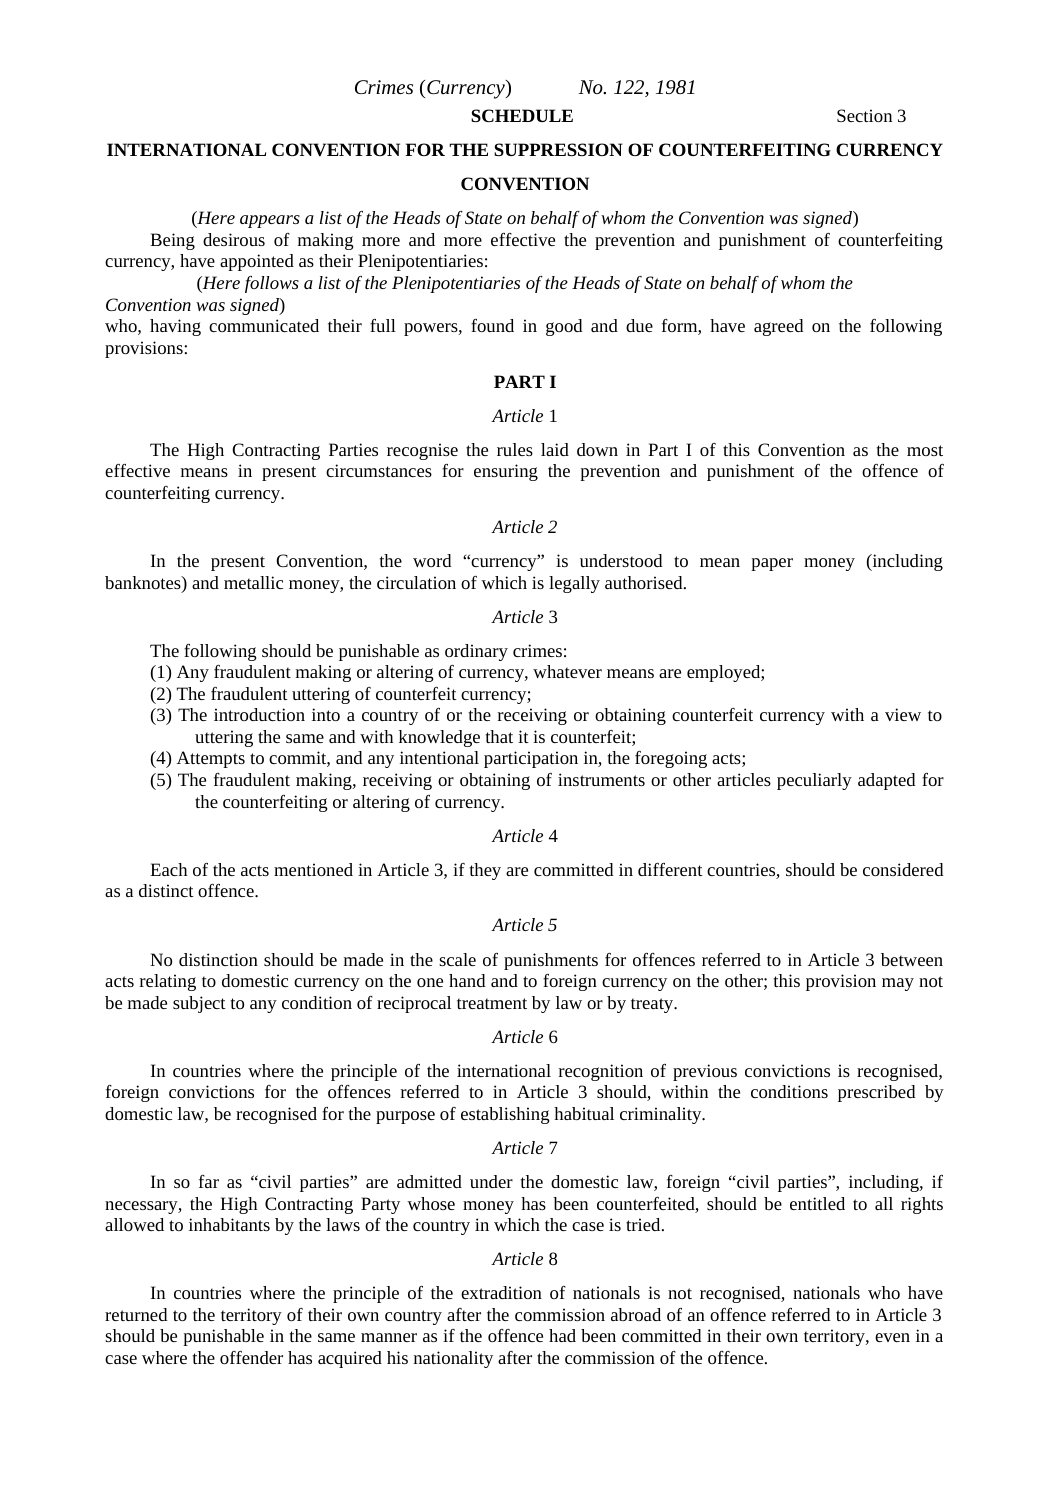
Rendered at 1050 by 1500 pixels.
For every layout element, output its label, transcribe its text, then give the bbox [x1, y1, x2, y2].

text (5) The fraudulent making, receiving or obtaining of instruments or other articles peculiarly adapted for the counterfeiting or altering of currency. [150, 769, 945, 812]
text Article 5 [105, 914, 945, 936]
text In the present Convention, the word “currency” is understood to mean paper money (including banknotes) and metallic money, the circulation of which is legally authorised. [105, 550, 945, 593]
text Article 1 [105, 405, 945, 426]
text (Here appears a list of the Heads of State on behalf of whom the Convention was signed) [105, 207, 945, 229]
text (4) Attempts to commit, and any intentional participation in, the foregoing acts; [150, 747, 945, 769]
text Convention was signed) [105, 293, 945, 315]
text The High Contracting Parties recognise the rules laid down in Part I of this Convention as the most effective means in present circumstances for ensuring the prevention and punishment of the offence of counterfeiting currency. [105, 439, 945, 503]
text The following should be punishable as ordinary crimes: [105, 640, 945, 661]
text No distinction should be made in the scale of punishments for offences referred to in Article 3 between acts relating to domestic currency on the one hand and to foreign currency on the other; this provision may not be made subject to any condition of reciprocal treatment by law or by treaty. [105, 948, 945, 1013]
text In countries where the principle of the extradition of nationals is not recognised, nationals who have returned to the territory of their own country after the commission abroad of an offence referred to in Article 3 should be punishable in the same manner as if the offence had been committed in their own territory, even in a case where the offender has acquired his nationality after the commission of the offence. [105, 1282, 945, 1368]
text SCHEDULE Section 3 [471, 105, 945, 127]
text (Here follows a list of the Plenipotentiaries of the Heads of State on behalf of whom the [105, 272, 945, 293]
text (3) The introduction into a country of or the receiving or obtaining counterfeit currency with a view to uttering the same and with knowledge that it is counterfeit; [150, 704, 945, 747]
text In so far as “civil parties” are admitted under the domestic law, foreign “civil parties”, including, if necessary, the High Contracting Party whose money has been counterfeited, should be entitled to all rights allowed to inhabitants by the laws of the country in which the case is tried. [105, 1171, 945, 1236]
text Article 8 [105, 1248, 945, 1270]
text (2) The fraudulent uttering of counterfeit currency; [150, 683, 945, 704]
text Article 3 [105, 606, 945, 627]
text PART I [105, 371, 945, 392]
text Being desirous of making more and more effective the prevention and punishment of counterfeiting currency, have appointed as their Plenipotentiaries: [105, 229, 945, 272]
text (1) Any fraudulent making or altering of currency, whatever means are employed; [150, 661, 945, 683]
text CONVENTION [105, 173, 945, 195]
text Each of the acts mentioned in Article 3, if they are committed in different countries, should be considered as a distinct offence. [105, 859, 945, 902]
text who, having communicated their full powers, found in good and due form, have agreed on the following provisions: [105, 315, 945, 358]
text Article 7 [105, 1137, 945, 1158]
text In countries where the principle of the international recognition of previous convictions is recognised, foreign convictions for the offences referred to in Article 3 should, within the conditions prescribed by domestic law, be recognised for the purpose of establishing habitual criminality. [105, 1060, 945, 1124]
text Article 4 [105, 825, 945, 846]
text Article 6 [105, 1026, 945, 1047]
text INTERNATIONAL CONVENTION FOR THE SUPPRESSION OF COUNTERFEITING CURRENCY [105, 139, 945, 161]
text Article 2 [105, 516, 945, 537]
